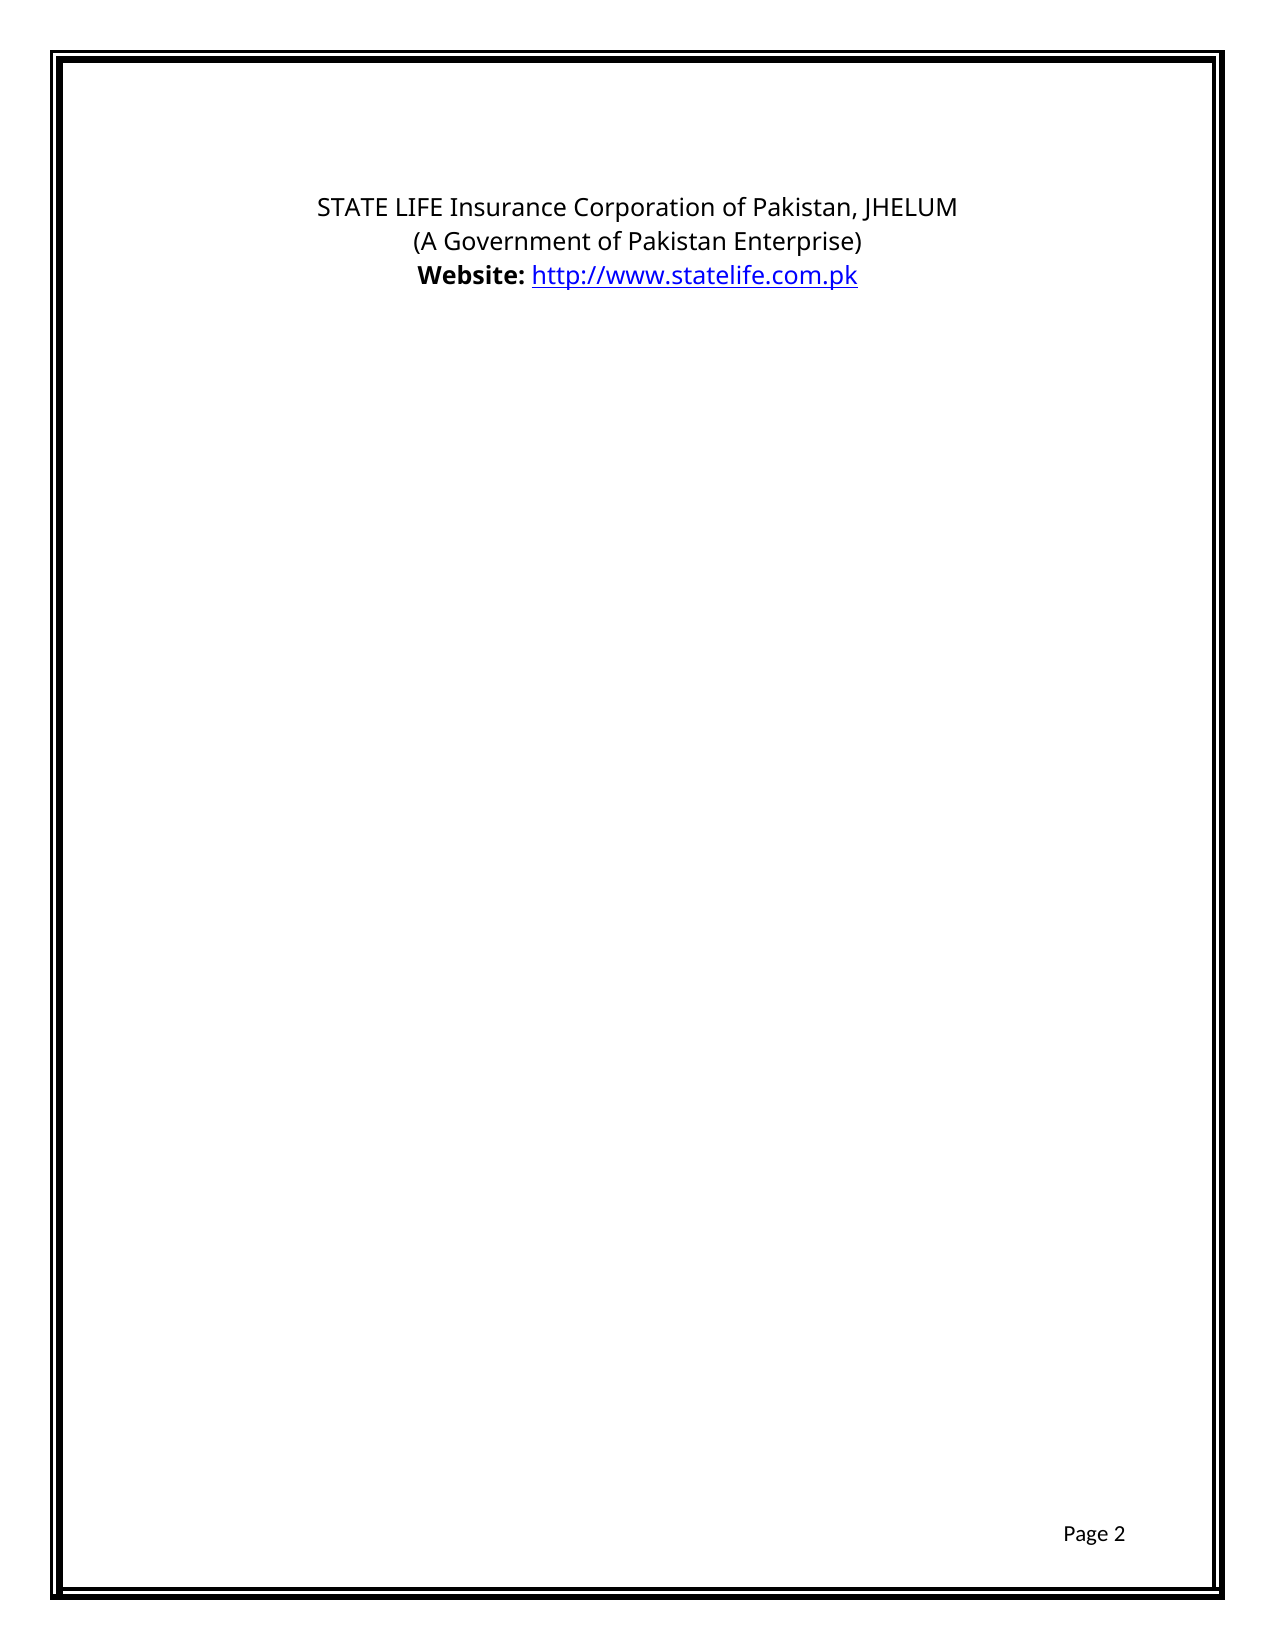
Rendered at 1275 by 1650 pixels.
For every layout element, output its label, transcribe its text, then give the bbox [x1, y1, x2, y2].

text Website: http://www.statelife.com.pk [150, 258, 1125, 292]
text STATE LIFE Insurance Corporation of Pakistan, JHELUM [150, 190, 1125, 224]
text (A Government of Pakistan Enterprise) [150, 224, 1125, 258]
